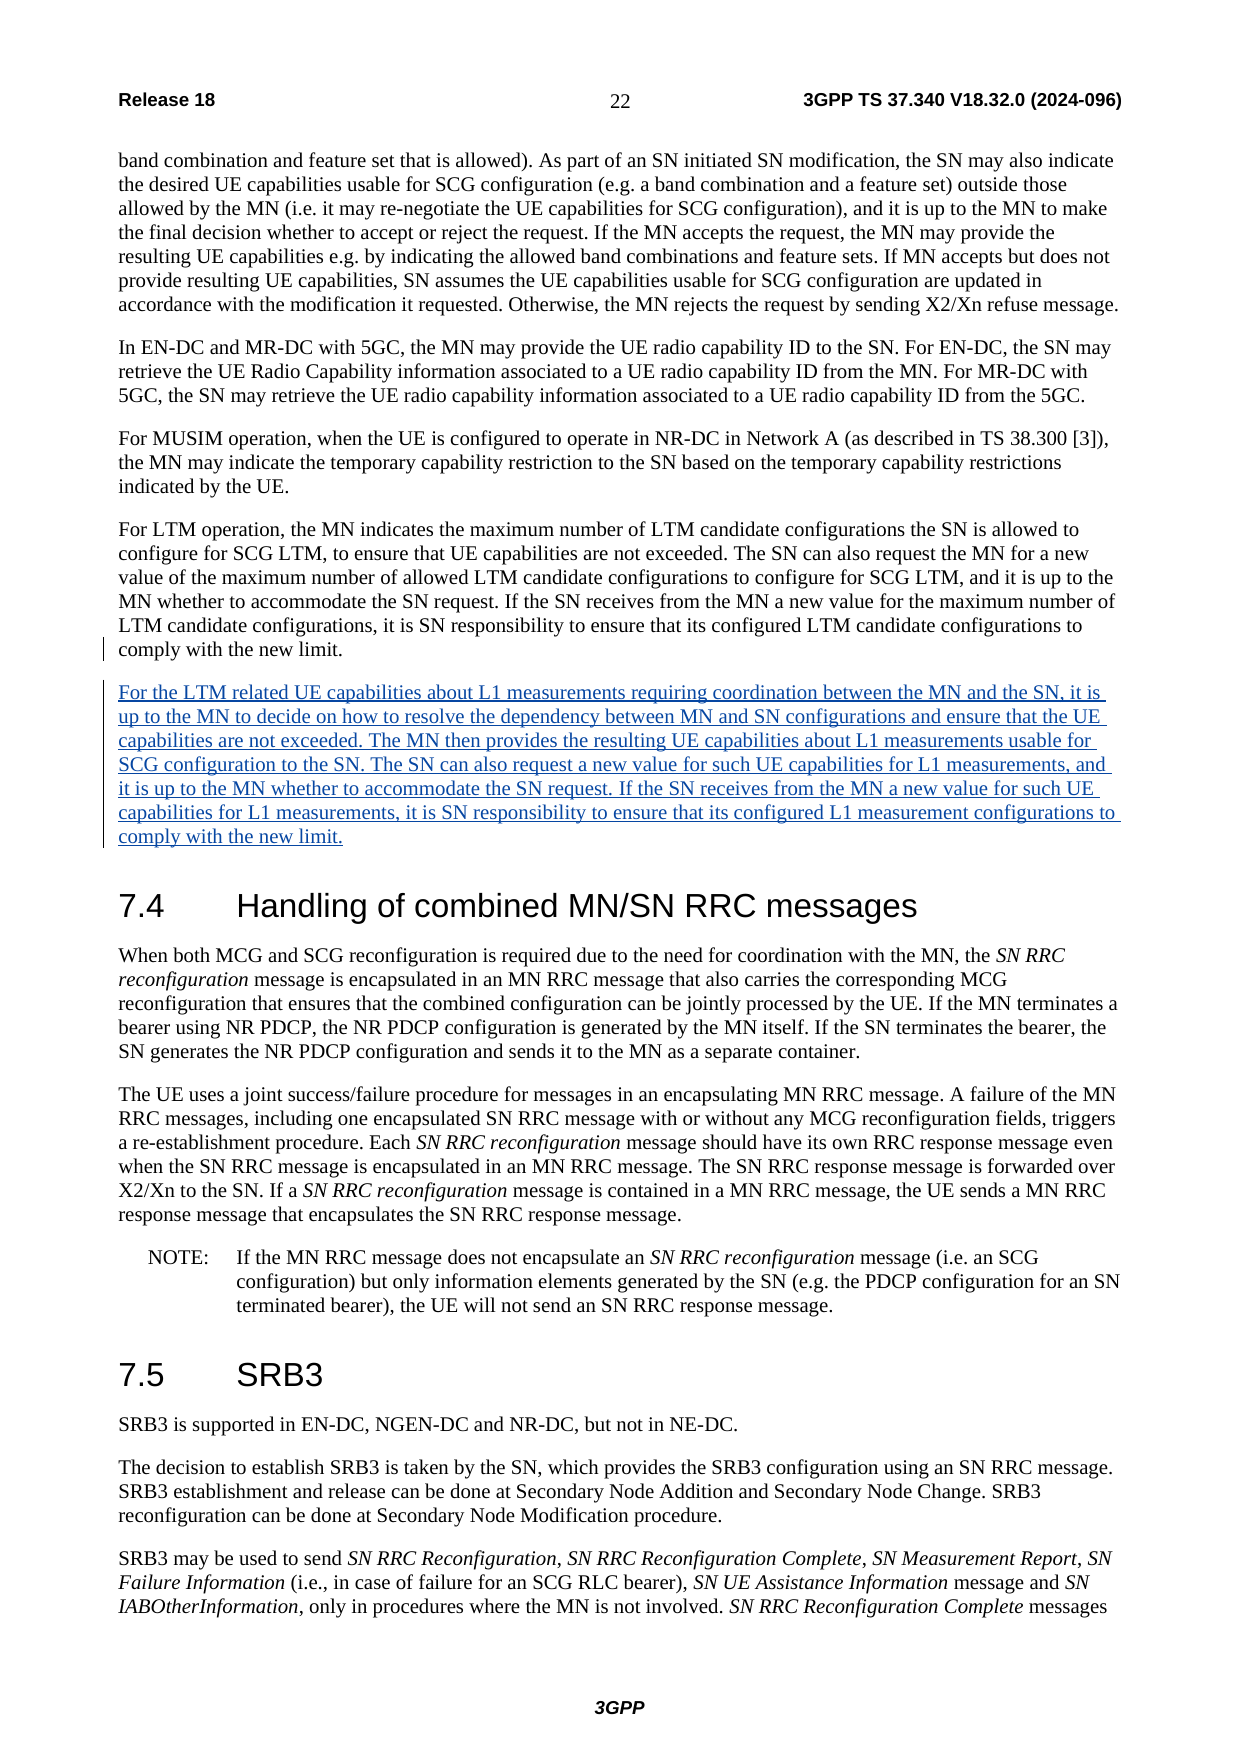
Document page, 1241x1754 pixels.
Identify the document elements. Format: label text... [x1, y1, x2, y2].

subtitle 7.5 SRB3 [118, 1355, 1122, 1393]
text SRB3 is supported in EN-DC, NGEN-DC and NR-DC, but not in NE-DC. [118, 1412, 1122, 1436]
text The decision to establish SRB3 is taken by the SN, which provides the SRB3 configuration using an SN RRC message. SRB3 establishment and release can be done at Secondary Node Addition and Secondary Node Change. SRB3 reconfiguration can be done at Secondary Node Modification procedure. [118, 1455, 1122, 1527]
text When both MCG and SCG reconfiguration is required due to the need for coordination with the MN, the SN RRC reconfiguration message is encapsulated in an MN RRC message that also carries the corresponding MCG reconfiguration that ensures that the combined configuration can be jointly processed by the UE. If the MN terminates a bearer using NR PDCP, the NR PDCP configuration is generated by the MN itself. If the SN terminates the bearer, the SN generates the NR PDCP configuration and sends it to the MN as a separate container. [118, 943, 1122, 1063]
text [118, 1546, 1122, 1618]
subtitle 7.4 Handling of combined MN/SN RRC messages [118, 886, 1122, 924]
text NOTE: If the MN RRC message does not encapsulate an SN RRC reconfiguration message (i.e. an SCG configuration) but only information elements generated by the SN (e.g. the PDCP configuration for an SN terminated bearer), the UE will not send an SN RRC response message. [148, 1245, 1122, 1317]
text For LTM operation, the MN indicates the maximum number of LTM candidate configurations the SN is allowed to configure for SCG LTM, to ensure that UE capabilities are not exceeded. The SN can also request the MN for a new value of the maximum number of allowed LTM candidate configurations to configure for SCG LTM, and it is up to the MN whether to accommodate the SN request. If the SN receives from the MN a new value for the maximum number of LTM candidate configurations, it is SN responsibility to ensure that its configured LTM candidate configurations to comply with the new limit. [118, 517, 1122, 661]
text For MUSIM operation, when the UE is configured to operate in NR-DC in Network A (as described in TS 38.300 [3]), the MN may indicate the temporary capability restriction to the SN based on the temporary capability restrictions indicated by the UE. [118, 426, 1122, 498]
text In EN-DC and MR-DC with 5GC, the MN may provide the UE radio capability ID to the SN. For EN-DC, the SN may retrieve the UE Radio Capability information associated to a UE radio capability ID from the MN. For MR-DC with 5GC, the SN may retrieve the UE radio capability information associated to a UE radio capability ID from the 5GC. [118, 335, 1122, 407]
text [118, 147, 1122, 316]
text The UE uses a joint success/failure procedure for messages in an encapsulating MN RRC message. A failure of the MN RRC messages, including one encapsulated SN RRC message with or without any MCG reconfiguration fields, triggers a re-establishment procedure. Each SN RRC reconfiguration message should have its own RRC response message even when the SN RRC message is encapsulated in an MN RRC message. The SN RRC response message is forwarded over X2/Xn to the SN. If a SN RRC reconfiguration message is contained in a MN RRC message, the UE sends a MN RRC response message that encapsulates the SN RRC response message. [118, 1082, 1122, 1226]
